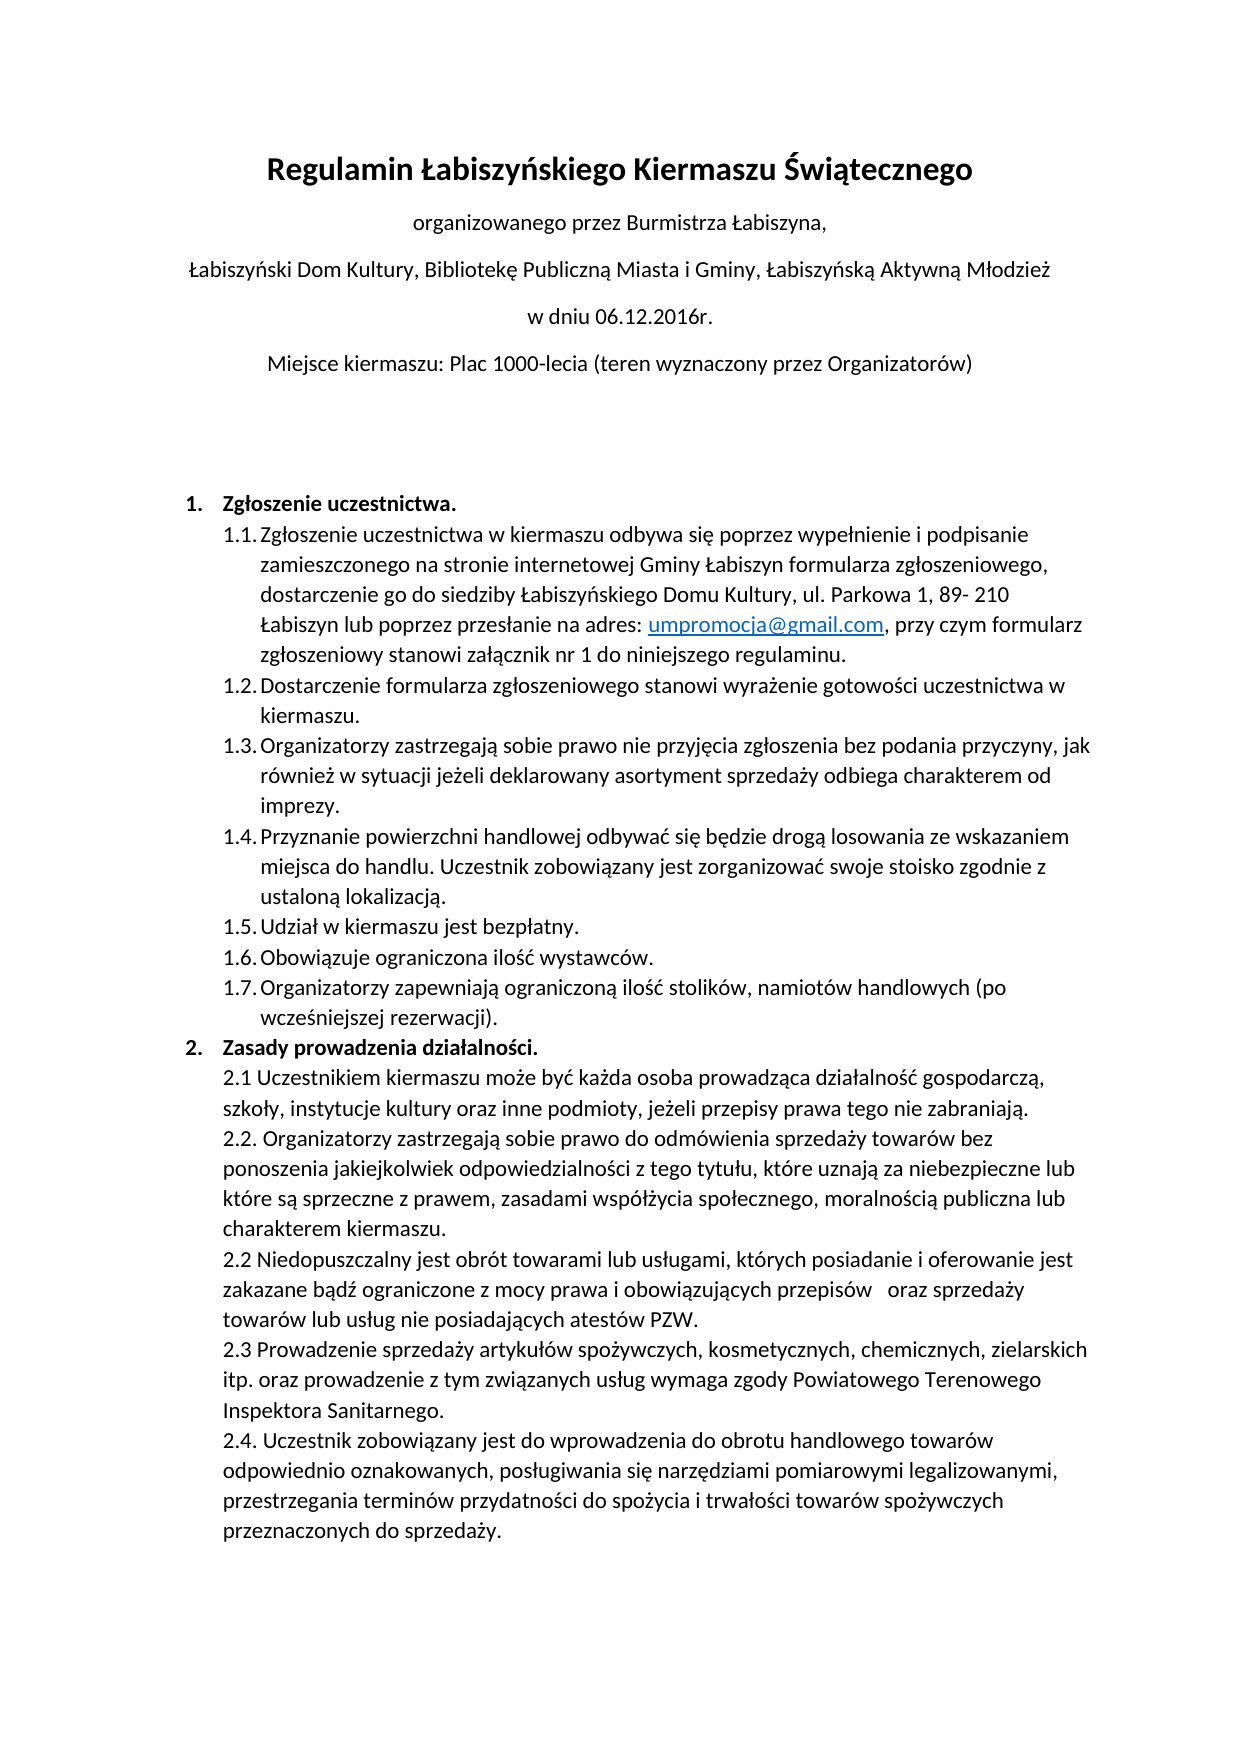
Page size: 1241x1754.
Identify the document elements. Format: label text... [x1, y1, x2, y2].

text Łabiszyński Dom Kultury, Bibliotekę Publiczną Miasta i Gminy, Łabiszyńską Aktywną Młodzież [148, 255, 1093, 283]
list 2.4. Uczestnik zobowiązany jest do wprowadzenia do obrotu handlowego towarów odpowiednio oznakowanych, posługiwania się narzędziami pomiarowymi legalizowanymi, przestrzegania terminów przydatności do spożycia i trwałości towarów spożywczych przeznaczonych do sprzedaży. [223, 1426, 1093, 1544]
list Zgłoszenie uczestnictwa. [185, 489, 1093, 517]
list Udział w kiermaszu jest bezpłatny. [223, 912, 1093, 940]
text Miejsce kiermaszu: Plac 1000-lecia (teren wyznaczony przez Organizatorów) [148, 349, 1093, 377]
list Dostarczenie formularza zgłoszeniowego stanowi wyrażenie gotowości uczestnictwa w kiermaszu. [223, 671, 1093, 729]
list 2.3 Prowadzenie sprzedaży artykułów spożywczych, kosmetycznych, chemicznych, zielarskich itp. oraz prowadzenie z tym związanych usług wymaga zgody Powiatowego Terenowego Inspektora Sanitarnego. [223, 1335, 1093, 1424]
list 2.2. Organizatorzy zastrzegają sobie prawo do odmówienia sprzedaży towarów bez ponoszenia jakiejkolwiek odpowiedzialności z tego tytułu, które uznają za niebezpieczne lub które są sprzeczne z prawem, zasadami współżycia społecznego, moralnością publiczna lub charakterem kiermaszu. [223, 1124, 1093, 1242]
list Obowiązuje ograniczona ilość wystawców. [223, 943, 1093, 971]
list Zgłoszenie uczestnictwa w kiermaszu odbywa się poprzez wypełnienie i podpisanie zamieszczonego na stronie internetowej Gminy Łabiszyn formularza zgłoszeniowego, dostarczenie go do siedziby Łabiszyńskiego Domu Kultury, ul. Parkowa 1, 89- 210 Łabiszyn lub poprzez przesłanie na adres: umpromocja@gmail.com, przy czym formularz zgłoszeniowy stanowi załącznik nr 1 do niniejszego regulaminu. [223, 520, 1093, 668]
text Regulamin Łabiszyńskiego Kiermaszu Świątecznego [148, 148, 1093, 188]
list 2.2 Niedopuszczalny jest obrót towarami lub usługami, których posiadanie i oferowanie jest zakazane bądź ograniczone z mocy prawa i obowiązujących przepisów oraz sprzedaży towarów lub usług nie posiadających atestów PZW. [223, 1245, 1093, 1333]
text w dniu 06.12.2016r. [148, 302, 1093, 330]
list Organizatorzy zapewniają ograniczoną ilość stolików, namiotów handlowych (po wcześniejszej rezerwacji). [223, 973, 1093, 1031]
list Przyznanie powierzchni handlowej odbywać się będzie drogą losowania ze wskazaniem miejsca do handlu. Uczestnik zobowiązany jest zorganizować swoje stoisko zgodnie z ustaloną lokalizacją. [223, 822, 1093, 910]
list Organizatorzy zastrzegają sobie prawo nie przyjęcia zgłoszenia bez podania przyczyny, jak również w sytuacji jeżeli deklarowany asortyment sprzedaży odbiega charakterem od imprezy. [223, 731, 1093, 819]
text organizowanego przez Burmistrza Łabiszyna, [148, 208, 1093, 236]
list Zasady prowadzenia działalności. [185, 1033, 1093, 1061]
list 2.1 Uczestnikiem kiermaszu może być każda osoba prowadząca działalność gospodarczą, szkoły, instytucje kultury oraz inne podmioty, jeżeli przepisy prawa tego nie zabraniają. [223, 1063, 1093, 1122]
